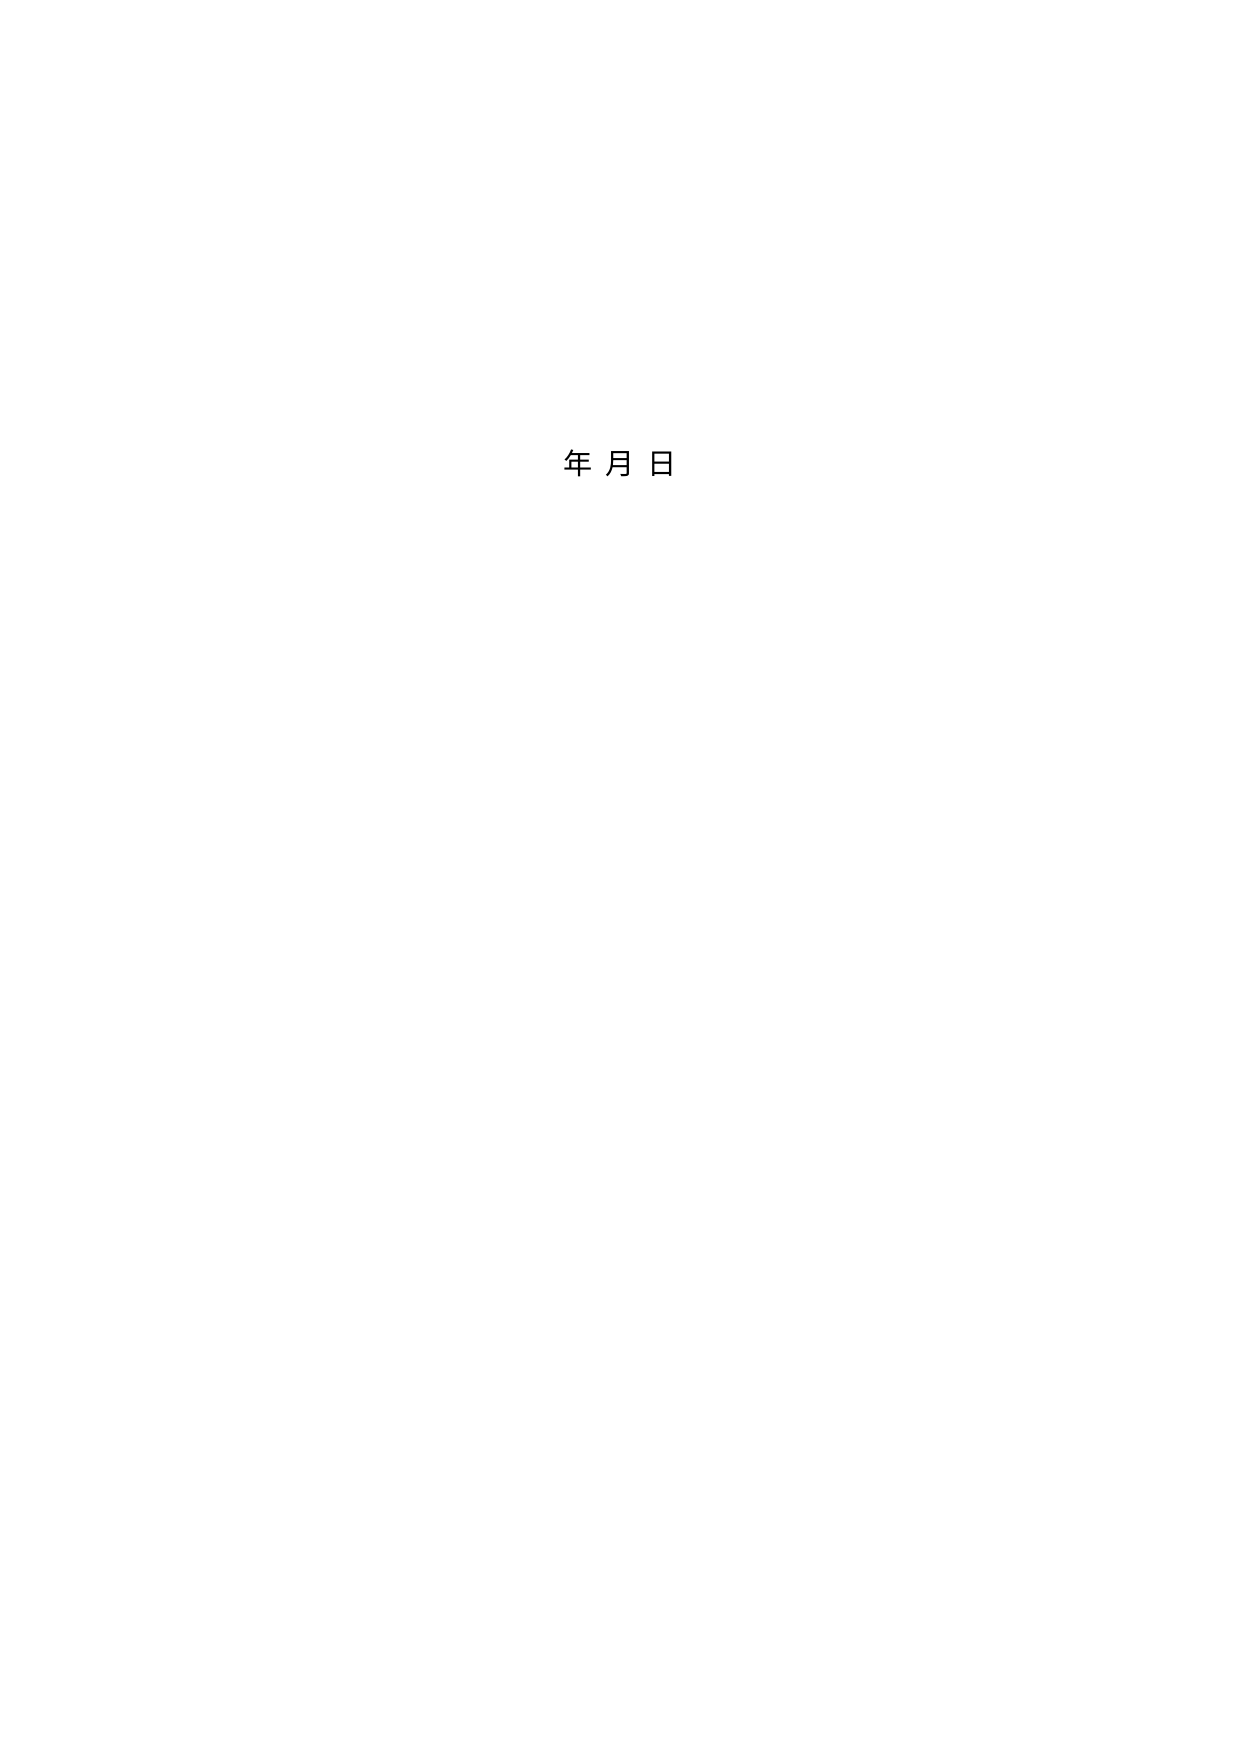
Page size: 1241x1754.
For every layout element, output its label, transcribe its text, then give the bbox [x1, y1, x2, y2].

text 年 月 日 [187, 424, 1053, 487]
